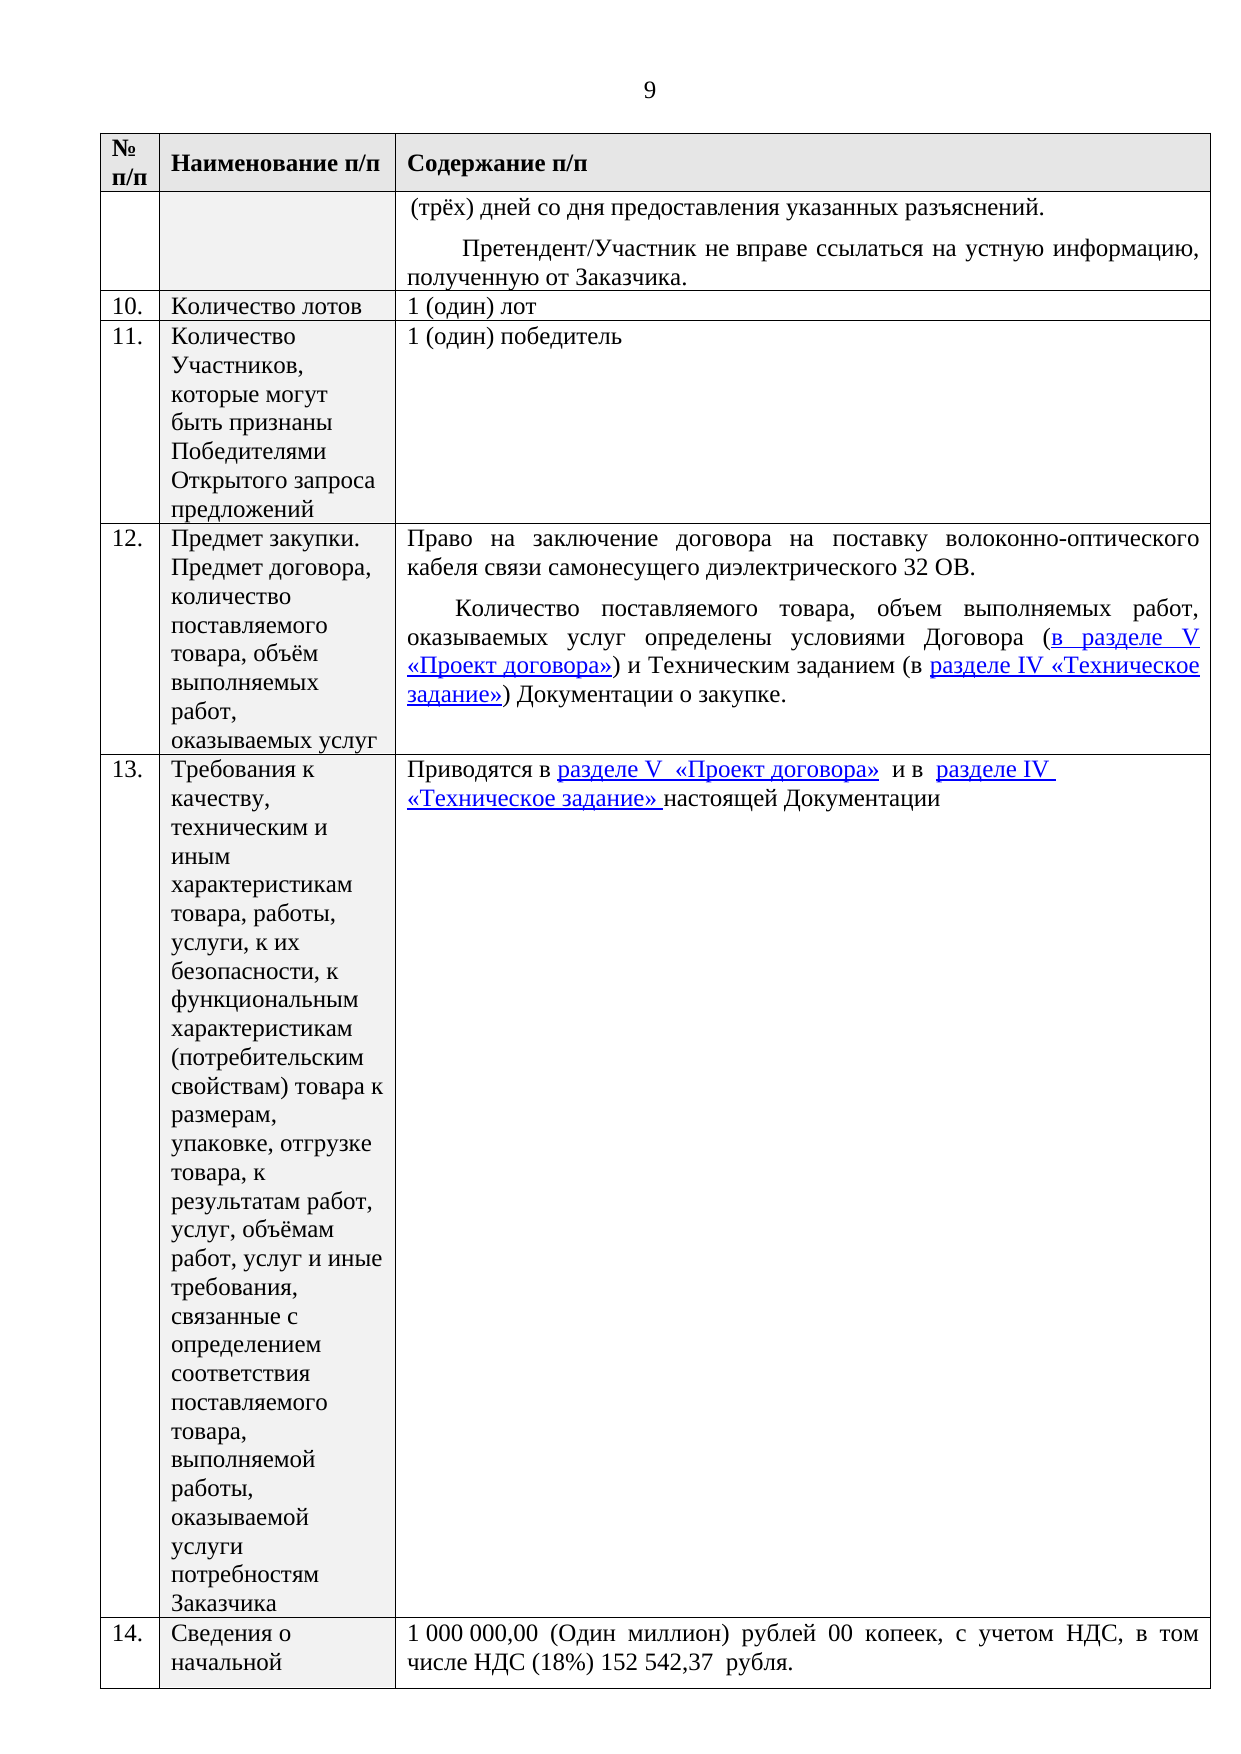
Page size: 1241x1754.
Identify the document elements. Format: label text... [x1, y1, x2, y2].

table_cell 1 (один) победитель [396, 321, 1210, 522]
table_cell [396, 192, 1210, 290]
table_cell Количество лотов [160, 291, 395, 320]
table_cell [101, 192, 159, 290]
table_cell [101, 755, 159, 1617]
table_cell [101, 524, 159, 753]
table_cell Приводятся в разделе V «Проект договора» и в разделе IV «Техническое задание» настоящей Документации [396, 755, 1210, 1617]
table_header № п/п [101, 134, 159, 191]
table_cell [396, 1618, 1210, 1687]
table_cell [160, 192, 395, 290]
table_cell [160, 1618, 395, 1687]
table_cell Количество Участников, которые могут быть признаны Победителями Открытого запроса предложений [160, 321, 395, 522]
table_cell 1 (один) лот [396, 291, 1210, 320]
table_header Содержание п/п [396, 134, 1210, 191]
table_cell [101, 321, 159, 522]
table_cell Требования к качеству, техническим и иным характеристикам товара, работы, услуги, к их безопасности, к функциональным характеристикам (потребительским свойствам) товара к размерам, упаковке, отгрузке товара, к результатам работ, услуг, объёмам работ, услуг и иные требования, связанные с определением соответствия поставляемого товара, выполняемой работы, оказываемой услуги потребностям Заказчика [160, 755, 395, 1617]
table_cell [101, 1618, 159, 1687]
table_cell [101, 291, 159, 320]
table_header Наименование п/п [160, 134, 395, 191]
table_cell Право на заключение договора на поставку волоконно-оптического кабеля связи самонесущего диэлектрического 32 ОВ. Количество поставляемого товара, объем выполняемых работ, оказываемых услуг определены условиями Договора (в разделе V «Проект договора») и Техническим заданием (в разделе IV «Техническое задание») Документации о закупке. [396, 524, 1210, 753]
table_cell Предмет закупки. Предмет договора, количество поставляемого товара, объём выполняемых работ, оказываемых услуг [160, 524, 395, 753]
